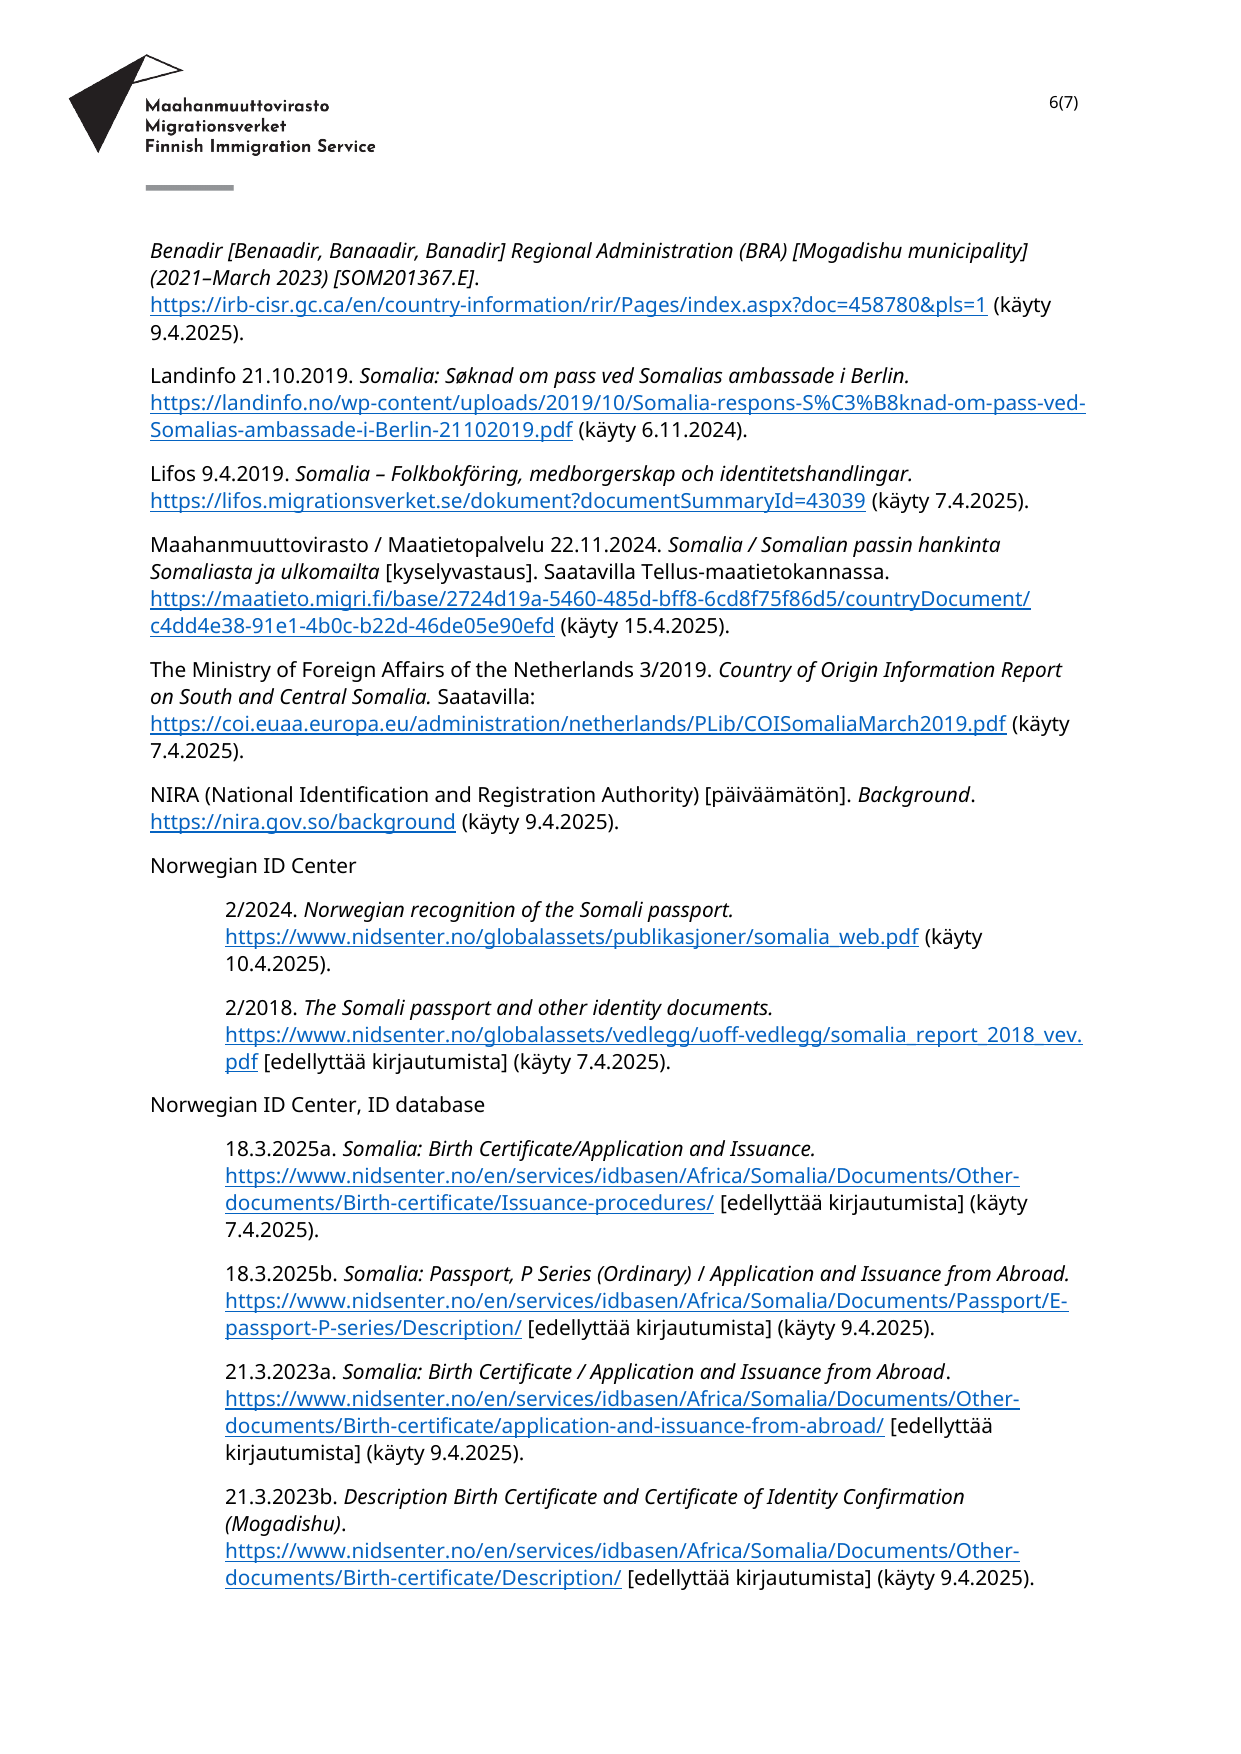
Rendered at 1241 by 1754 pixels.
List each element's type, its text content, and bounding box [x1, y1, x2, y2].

text Maahanmuuttovirasto / Maatietopalvelu 22.11.2024. Somalia / Somalian passin hankinta Somaliasta ja ulkomailta [kyselyvastaus]. Saatavilla Tellus-maatietokannassa. https://maatieto.migri.fi/base/2724d19a-5460-485d-bff8-6cd8f75f86d5/countryDocument/c4dd4e38-91e1-4b0c-b22d-46de05e90efd (käyty 15.4.2025). [150, 531, 1090, 639]
text Lifos 9.4.2019. Somalia – Folkbokföring, medborgerskap och identitetshandlingar. https://lifos.migrationsverket.se/dokument?documentSummaryId=43039 (käyty 7.4.2025). [150, 460, 1090, 514]
text 2/2018. The Somali passport and other identity documents. https://www.nidsenter.no/globalassets/vedlegg/uoff-vedlegg/somalia_report_2018_vev.pdf [edellyttää kirjautumista] (käyty 7.4.2025). [225, 993, 1090, 1074]
text Landinfo 21.10.2019. Somalia: Søknad om pass ved Somalias ambassade i Berlin. https://landinfo.no/wp-content/uploads/2019/10/Somalia-respons-S%C3%B8knad-om-pass-ved-Somalias-ambassade-i-Berlin-21102019.pdf (käyty 6.11.2024). [150, 362, 1090, 443]
text 2/2024. Norwegian recognition of the Somali passport. https://www.nidsenter.no/globalassets/publikasjoner/somalia_web.pdf (käyty 10.4.2025). [225, 895, 1090, 977]
text Norwegian ID Center, ID database [150, 1091, 1090, 1118]
text NIRA (National Identification and Registration Authority) [päiväämätön]. Background. https://nira.gov.so/background (käyty 9.4.2025). [150, 781, 1090, 835]
text 18.3.2025a. Somalia: Birth Certificate/Application and Issuance. https://www.nidsenter.no/en/services/idbasen/Africa/Somalia/Documents/Other-documents/Birth-certificate/Issuance-procedures/ [edellyttää kirjautumista] (käyty 7.4.2025). [225, 1135, 1090, 1243]
text Norwegian ID Center [150, 852, 1090, 879]
picture [68, 54, 376, 191]
text 21.3.2023b. Description Birth Certificate and Certificate of Identity Confirmation (Mogadishu). https://www.nidsenter.no/en/services/idbasen/Africa/Somalia/Documents/Other-documents/Birth-certificate/Description/ [edellyttää kirjautumista] (käyty 9.4.2025). [225, 1483, 1090, 1591]
text The Ministry of Foreign Affairs of the Netherlands 3/2019. Country of Origin Information Report on South and Central Somalia. Saatavilla: https://coi.euaa.europa.eu/administration/netherlands/PLib/COISomaliaMarch2019.pdf (käyty 7.4.2025). [150, 656, 1090, 764]
text 21.3.2023a. Somalia: Birth Certificate / Application and Issuance from Abroad. https://www.nidsenter.no/en/services/idbasen/Africa/Somalia/Documents/Other-documents/Birth-certificate/application-and-issuance-from-abroad/ [edellyttää kirjautumista] (käyty 9.4.2025). [225, 1358, 1090, 1466]
text 18.3.2025b. Somalia: Passport, P Series (Ordinary) / Application and Issuance from Abroad. https://www.nidsenter.no/en/services/idbasen/Africa/Somalia/Documents/Passport/E-passport-P-series/Description/ [edellyttää kirjautumista] (käyty 9.4.2025). [225, 1260, 1090, 1341]
